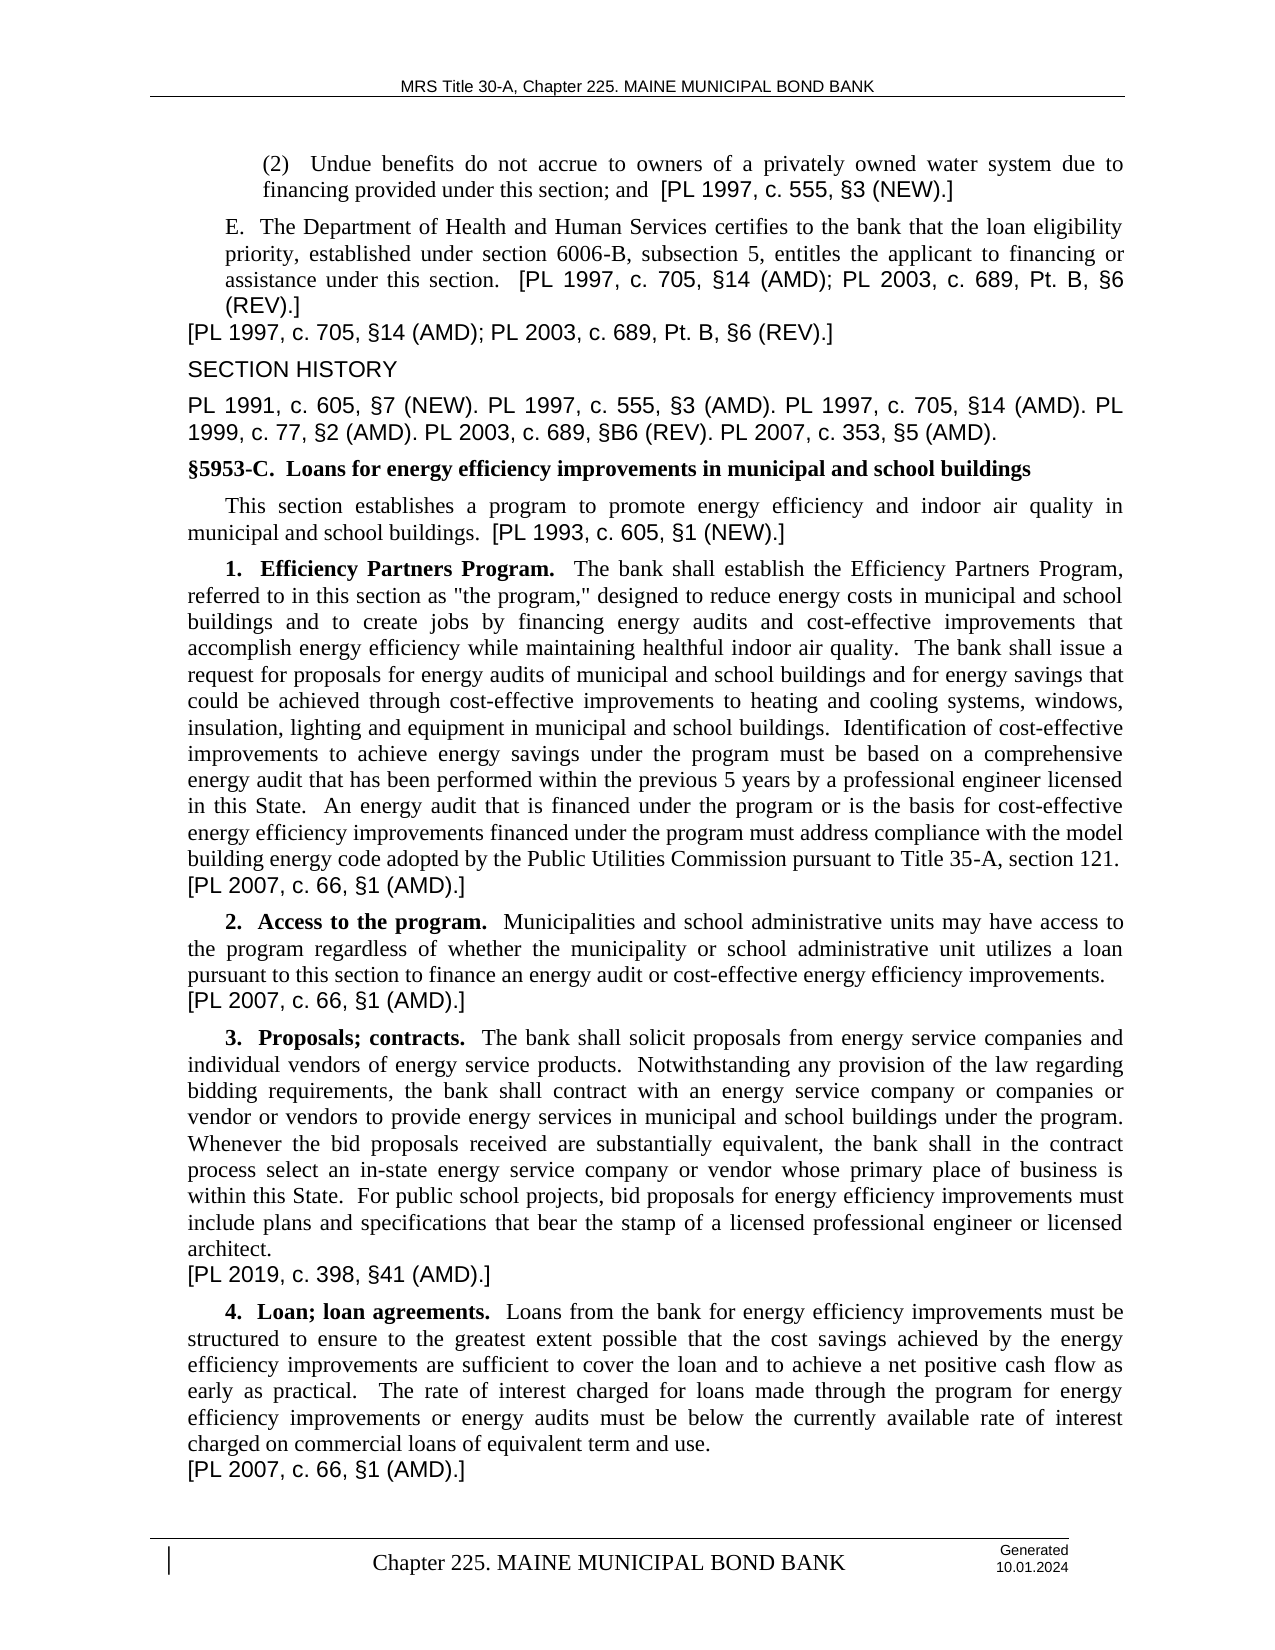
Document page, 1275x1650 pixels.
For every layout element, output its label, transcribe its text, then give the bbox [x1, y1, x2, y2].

text [PL 2007, c. 66, §1 (AMD).] [187, 872, 1125, 898]
text (2) Undue benefits do not accrue to owners of a privately owned water system due to financing provided under this section; and [PL 1997, c. 555, §3 (NEW).] [262, 150, 1125, 203]
text E. The Department of Health and Human Services certifies to the bank that the loan eligibility priority, established under section 6006‑B, subsection 5, entitles the applicant to financing or assistance under this section. [PL 1997, c. 705, §14 (AMD); PL 2003, c. 689, Pt. B, §6 (REV).] [225, 213, 1125, 319]
text SECTION HISTORY [187, 356, 1125, 382]
text This section establishes a program to promote energy efficiency and indoor air quality in municipal and school buildings. [PL 1993, c. 605, §1 (NEW).] [187, 492, 1125, 545]
text [PL 2007, c. 66, §1 (AMD).] [187, 1456, 1125, 1483]
text 2. Access to the program. Municipalities and school administrative units may have access to the program regardless of whether the municipality or school administrative unit utilizes a loan pursuant to this section to finance an energy audit or cost-effective energy efficiency improvements. [187, 908, 1125, 987]
text [PL 2007, c. 66, §1 (AMD).] [187, 987, 1125, 1014]
text [PL 1997, c. 705, §14 (AMD); PL 2003, c. 689, Pt. B, §6 (REV).] [187, 319, 1125, 345]
text 1. Efficiency Partners Program. The bank shall establish the Efficiency Partners Program, referred to in this section as "the program," designed to reduce energy costs in municipal and school buildings and to create jobs by financing energy audits and cost-effective improvements that accomplish energy efficiency while maintaining healthful indoor air quality. The bank shall issue a request for proposals for energy audits of municipal and school buildings and for energy savings that could be achieved through cost-effective improvements to heating and cooling systems, windows, insulation, lighting and equipment in municipal and school buildings. Identification of cost-effective improvements to achieve energy savings under the program must be based on a comprehensive energy audit that has been performed within the previous 5 years by a professional engineer licensed in this State. An energy audit that is financed under the program or is the basis for cost-effective energy efficiency improvements financed under the program must address compliance with the model building energy code adopted by the Public Utilities Commission pursuant to Title 35‑A, section 121. [187, 555, 1125, 872]
text [PL 2019, c. 398, §41 (AMD).] [187, 1261, 1125, 1288]
text PL 1991, c. 605, §7 (NEW). PL 1997, c. 555, §3 (AMD). PL 1997, c. 705, §14 (AMD). PL 1999, c. 77, §2 (AMD). PL 2003, c. 689, §B6 (REV). PL 2007, c. 353, §5 (AMD). [187, 392, 1125, 445]
text 3. Proposals; contracts. The bank shall solicit proposals from energy service companies and individual vendors of energy service products. Notwithstanding any provision of the law regarding bidding requirements, the bank shall contract with an energy service company or companies or vendor or vendors to provide energy services in municipal and school buildings under the program. Whenever the bid proposals received are substantially equivalent, the bank shall in the contract process select an in-state energy service company or vendor whose primary place of business is within this State. For public school projects, bid proposals for energy efficiency improvements must include plans and specifications that bear the stamp of a licensed professional engineer or licensed architect. [187, 1024, 1125, 1261]
text §5953-C. Loans for energy efficiency improvements in municipal and school buildings [187, 455, 1125, 482]
text 4. Loan; loan agreements. Loans from the bank for energy efficiency improvements must be structured to ensure to the greatest extent possible that the cost savings achieved by the energy efficiency improvements are sufficient to cover the loan and to achieve a net positive cash flow as early as practical. The rate of interest charged for loans made through the program for energy efficiency improvements or energy audits must be below the currently available rate of interest charged on commercial loans of equivalent term and use. [187, 1298, 1125, 1456]
